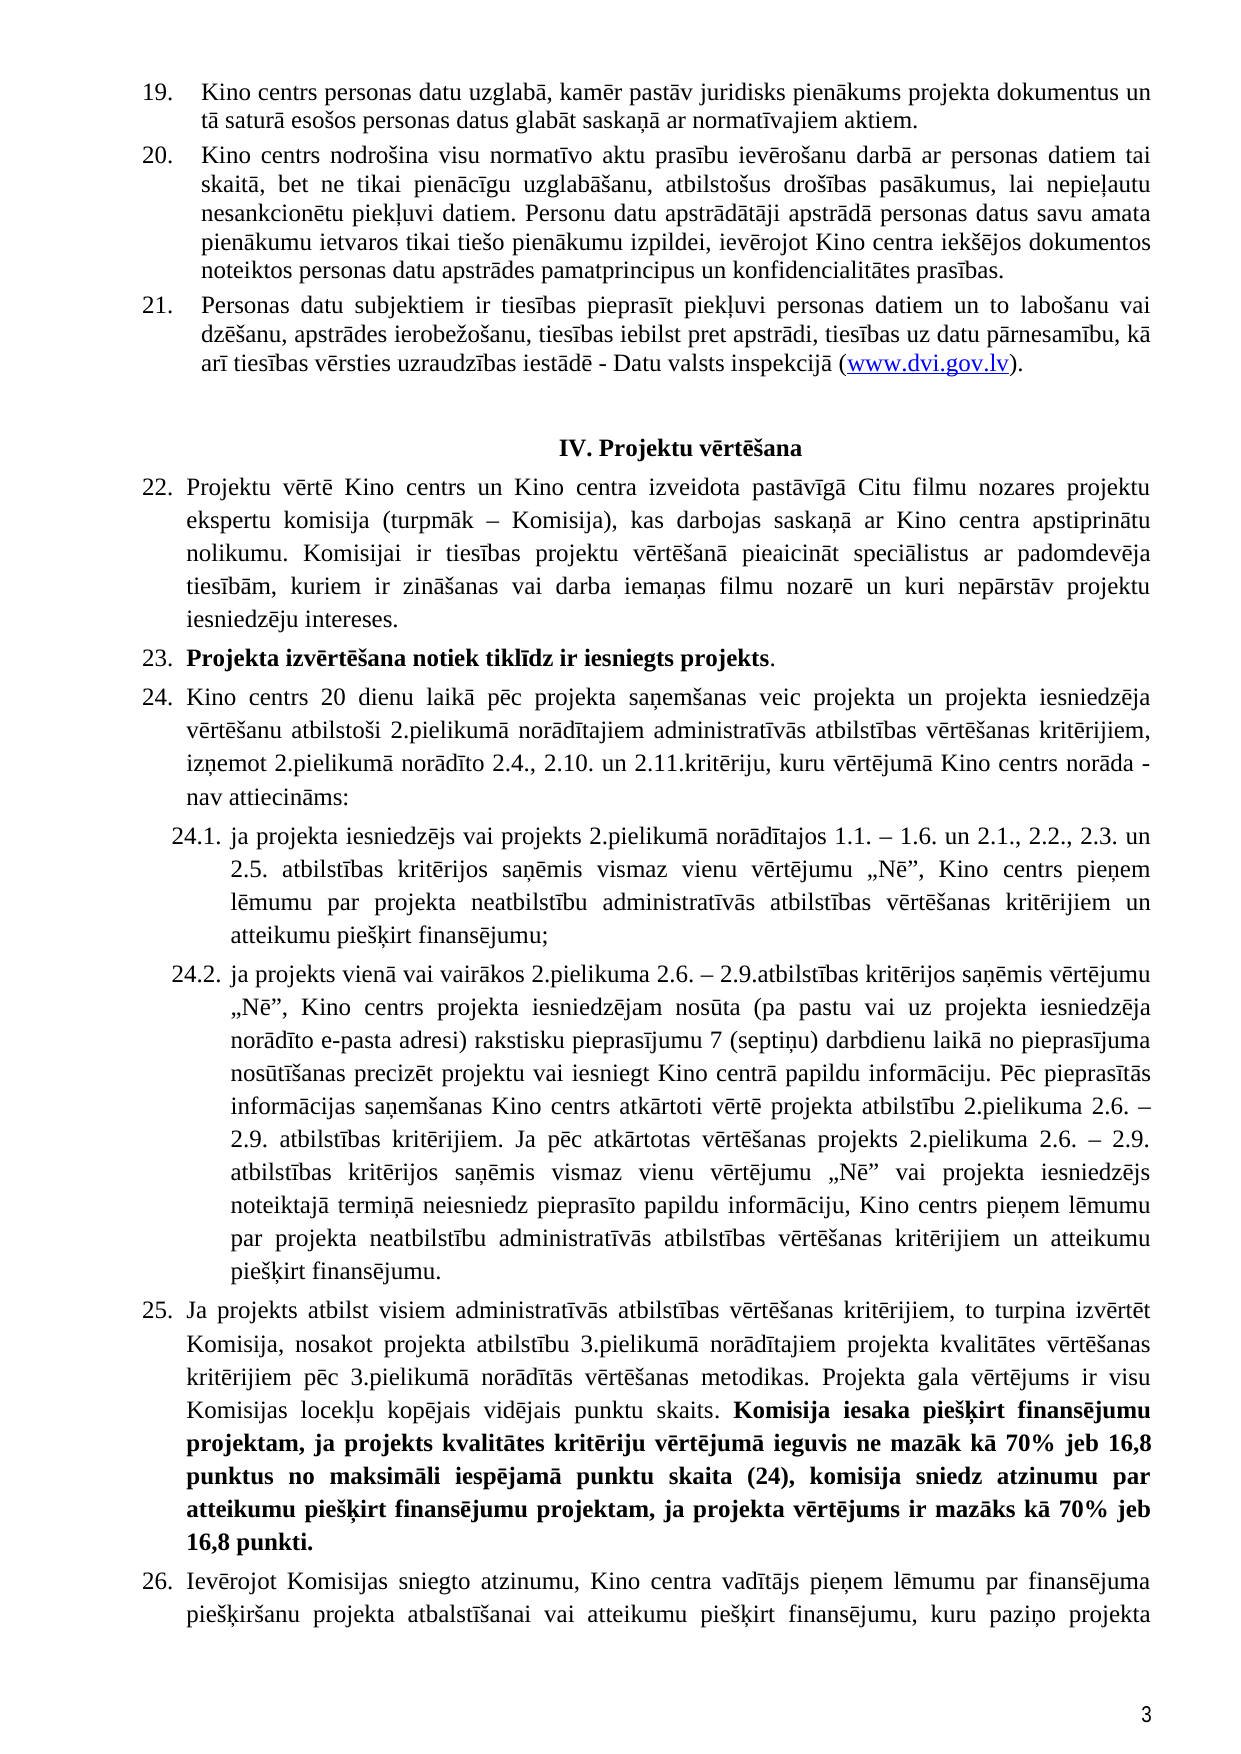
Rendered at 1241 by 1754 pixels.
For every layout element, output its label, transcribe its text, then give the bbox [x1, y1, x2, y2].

list Kino centrs 20 dienu laikā pēc projekta saņemšanas veic projekta un projekta iesniedzēja vērtēšanu atbilstoši 2.pielikumā norādītajiem administratīvās atbilstības vērtēšanas kritērijiem, izņemot 2.pielikumā norādīto 2.4., 2.10. un 2.11.kritēriju, kuru vērtējumā Kino centrs norāda - nav attiecināms: [142, 682, 1152, 810]
list Kino centrs nodrošina visu normatīvo aktu prasību ievērošanu darbā ar personas datiem tai skaitā, bet ne tikai pienācīgu uzglabāšanu, atbilstošus drošības pasākumus, lai nepieļautu nesankcionētu piekļuvi datiem. Personu datu apstrādātāji apstrādā personas datus savu amata pienākumu ietvaros tikai tiešo pienākumu izpildei, ievērojot Kino centra iekšējos dokumentos noteiktos personas datu apstrādes pamatprincipus un konfidencialitātes prasības. [142, 141, 1152, 284]
list Kino centrs personas datu uzglabā, kamēr pastāv juridisks pienākums projekta dokumentus un tā saturā esošos personas datus glabāt saskaņā ar normatīvajiem aktiem. [142, 77, 1152, 134]
list Projekta izvērtēšana notiek tiklīdz ir iesniegts projekts. [142, 643, 1152, 672]
list Projektu vērtē Kino centrs un Kino centra izveidota pastāvīgā Citu filmu nozares projektu ekspertu komisija (turpmāk – Komisija), kas darbojas saskaņā ar Kino centra apstiprinātu nolikumu. Komisijai ir tiesības projektu vērtēšanā pieaicināt speciālistus ar padomdevēja tiesībām, kuriem ir zināšanas vai darba iemaņas filmu nozarē un kuri nepārstāv projektu iesniedzēju intereses. [142, 472, 1152, 633]
list ja projekta iesniedzējs vai projekts 2.pielikumā norādītajos 1.1. – 1.6. un 2.1., 2.2., 2.3. un 2.5. atbilstības kritērijos saņēmis vismaz vienu vērtējumu „Nē”, Kino centrs pieņem lēmumu par projekta neatbilstību administratīvās atbilstības vērtēšanas kritērijiem un atteikumu piešķirt finansējumu; [171, 821, 1152, 949]
list ja projekts vienā vai vairākos 2.pielikuma 2.6. – 2.9.atbilstības kritērijos saņēmis vērtējumu „Nē”, Kino centrs projekta iesniedzējam nosūta (pa pastu vai uz projekta iesniedzēja norādīto e-pasta adresi) rakstisku pieprasījumu 7 (septiņu) darbdienu laikā no pieprasījuma nosūtīšanas precizēt projektu vai iesniegt Kino centrā papildu informāciju. Pēc pieprasītās informācijas saņemšanas Kino centrs atkārtoti vērtē projekta atbilstību 2.pielikuma 2.6. – 2.9. atbilstības kritērijiem. Ja pēc atkārtotas vērtēšanas projekts 2.pielikuma 2.6. – 2.9. atbilstības kritērijos saņēmis vismaz vienu vērtējumu „Nē” vai projekta iesniedzējs noteiktajā termiņā neiesniedz pieprasīto papildu informāciju, Kino centrs pieņem lēmumu par projekta neatbilstību administratīvās atbilstības vērtēšanas kritērijiem un atteikumu piešķirt finansējumu. [171, 959, 1152, 1285]
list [142, 1566, 1152, 1628]
list Ja projekts atbilst visiem administratīvās atbilstības vērtēšanas kritērijiem, to turpina izvērtēt Komisija, nosakot projekta atbilstību 3.pielikumā norādītajiem projekta kvalitātes vērtēšanas kritērijiem pēc 3.pielikumā norādītās vērtēšanas metodikas. Projekta gala vērtējums ir visu Komisijas locekļu kopējais vidējais punktu skaits. Komisija iesaka piešķirt finansējumu projektam, ja projekts kvalitātes kritēriju vērtējumā ieguvis ne mazāk kā 70% jeb 16,8 punktus no maksimāli iespējamā punktu skaita (24), komisija sniedz atzinumu par atteikumu piešķirt finansējumu projektam, ja projekta vērtējums ir mazāks kā 70% jeb 16,8 punkti. [142, 1296, 1152, 1556]
list Personas datu subjektiem ir tiesības pieprasīt piekļuvi personas datiem un to labošanu vai dzēšanu, apstrādes ierobežošanu, tiesības iebilst pret apstrādi, tiesības uz datu pārnesamību, kā arī tiesības vērsties uzraudzības iestādē - Datu valsts inspekcijā (www.dvi.gov.lv). [142, 291, 1152, 377]
text IV. Projektu vērtēšana [209, 433, 1152, 461]
